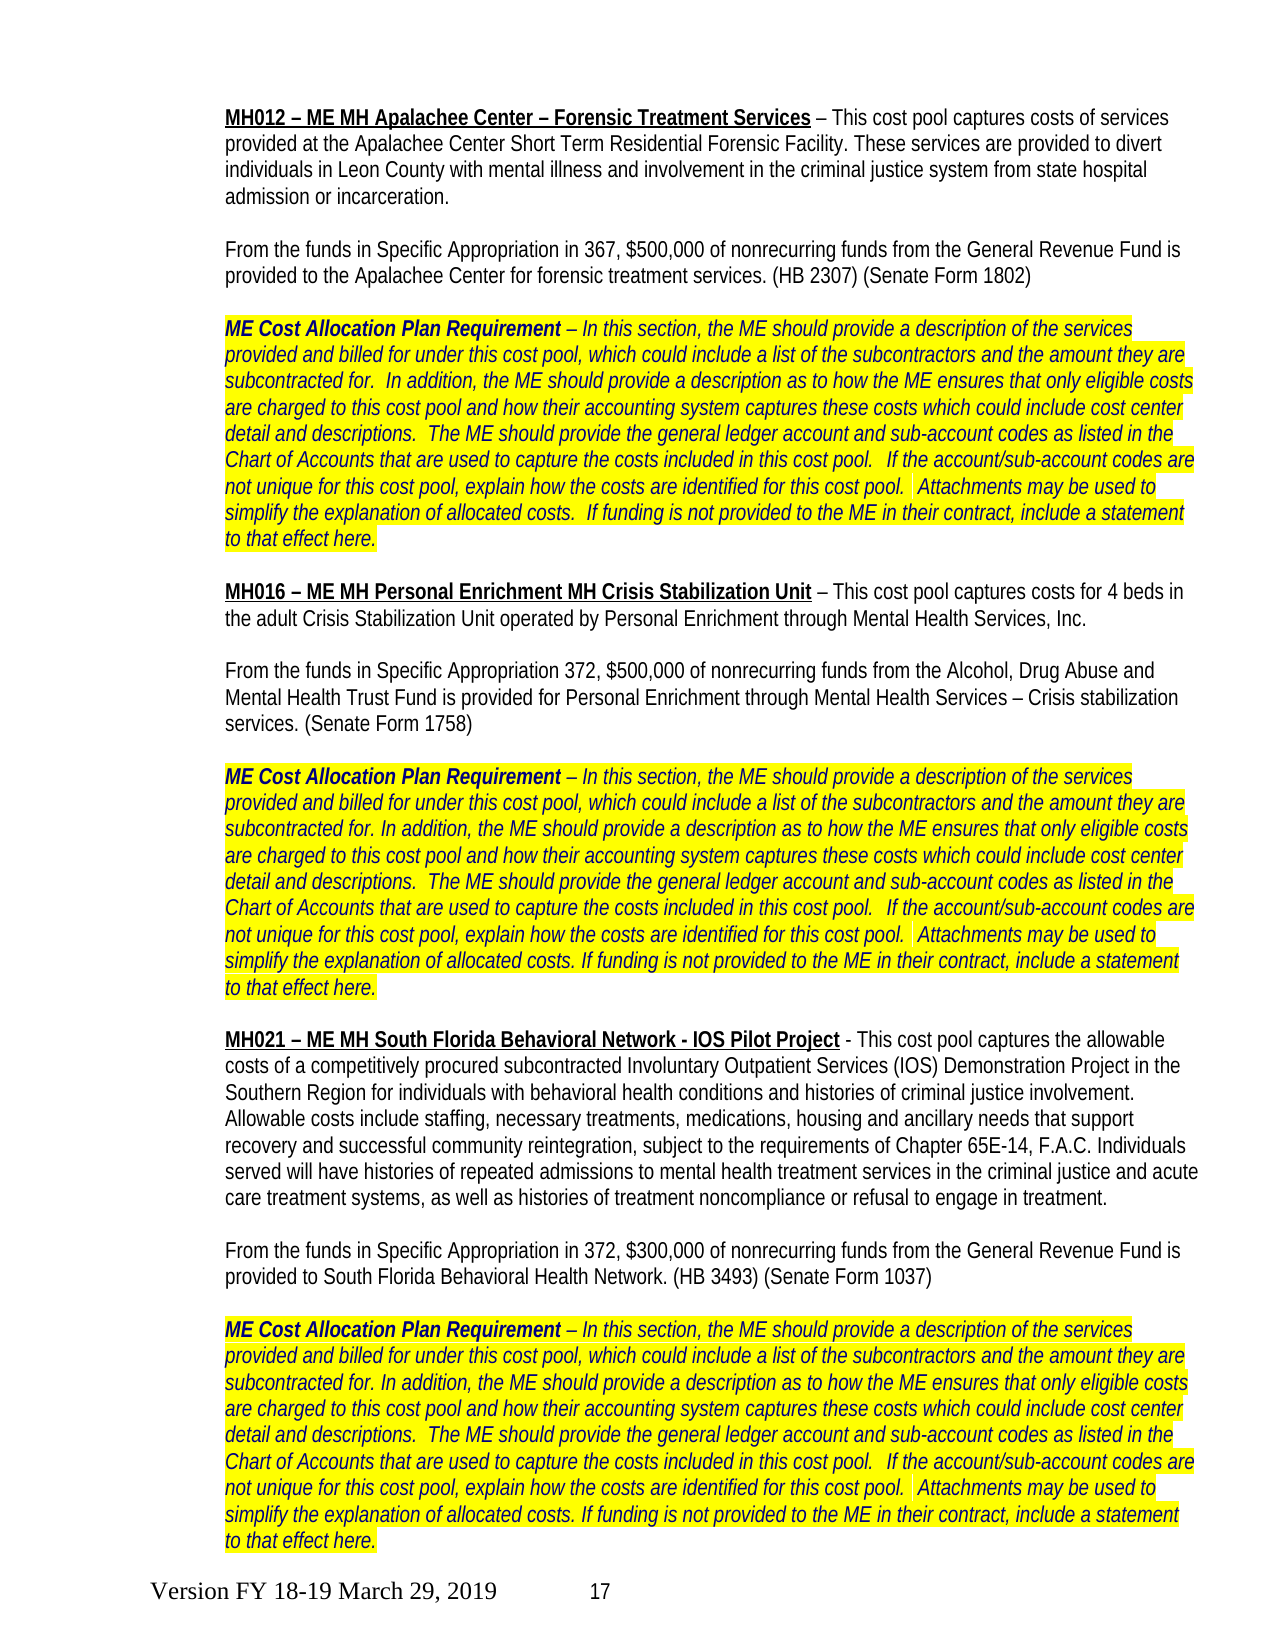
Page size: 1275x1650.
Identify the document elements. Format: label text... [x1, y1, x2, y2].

text From the funds in Specific Appropriation in 367, $500,000 of nonrecurring funds from the General Revenue Fund is provided to the Apalachee Center for forensic treatment services. (HB 2307) (Senate Form 1802) [225, 236, 1200, 288]
text MH012 – ME MH Apalachee Center – Forensic Treatment Services – This cost pool captures costs of services provided at the Apalachee Center Short Term Residential Forensic Facility. These services are provided to divert individuals in Leon County with mental illness and involvement in the criminal justice system from state hospital admission or incarceration. [225, 104, 1200, 209]
text From the funds in Specific Appropriation 372, $500,000 of nonrecurring funds from the Alcohol, Drug Abuse and Mental Health Trust Fund is provided for Personal Enrichment through Mental Health Services – Crisis stabilization services. (Senate Form 1758) [225, 657, 1200, 736]
text MH021 – ME MH South Florida Behavioral Network - IOS Pilot Project - This cost pool captures the allowable costs of a competitively procured subcontracted Involuntary Outpatient Services (IOS) Demonstration Project in the Southern Region for individuals with behavioral health conditions and histories of criminal justice involvement. Allowable costs include staffing, necessary treatments, medications, housing and ancillary needs that support recovery and successful community reintegration, subject to the requirements of Chapter 65E-14, F.A.C. Individuals served will have histories of repeated admissions to mental health treatment services in the criminal justice and acute care treatment systems, as well as histories of treatment noncompliance or refusal to engage in treatment. [225, 1026, 1200, 1211]
text MH016 – ME MH Personal Enrichment MH Crisis Stabilization Unit – This cost pool captures costs for 4 beds in the adult Crisis Stabilization Unit operated by Personal Enrichment through Mental Health Services, Inc. [225, 578, 1200, 631]
text From the funds in Specific Appropriation in 372, $300,000 of nonrecurring funds from the General Revenue Fund is provided to South Florida Behavioral Health Network. (HB 3493) (Senate Form 1037) [225, 1237, 1200, 1290]
